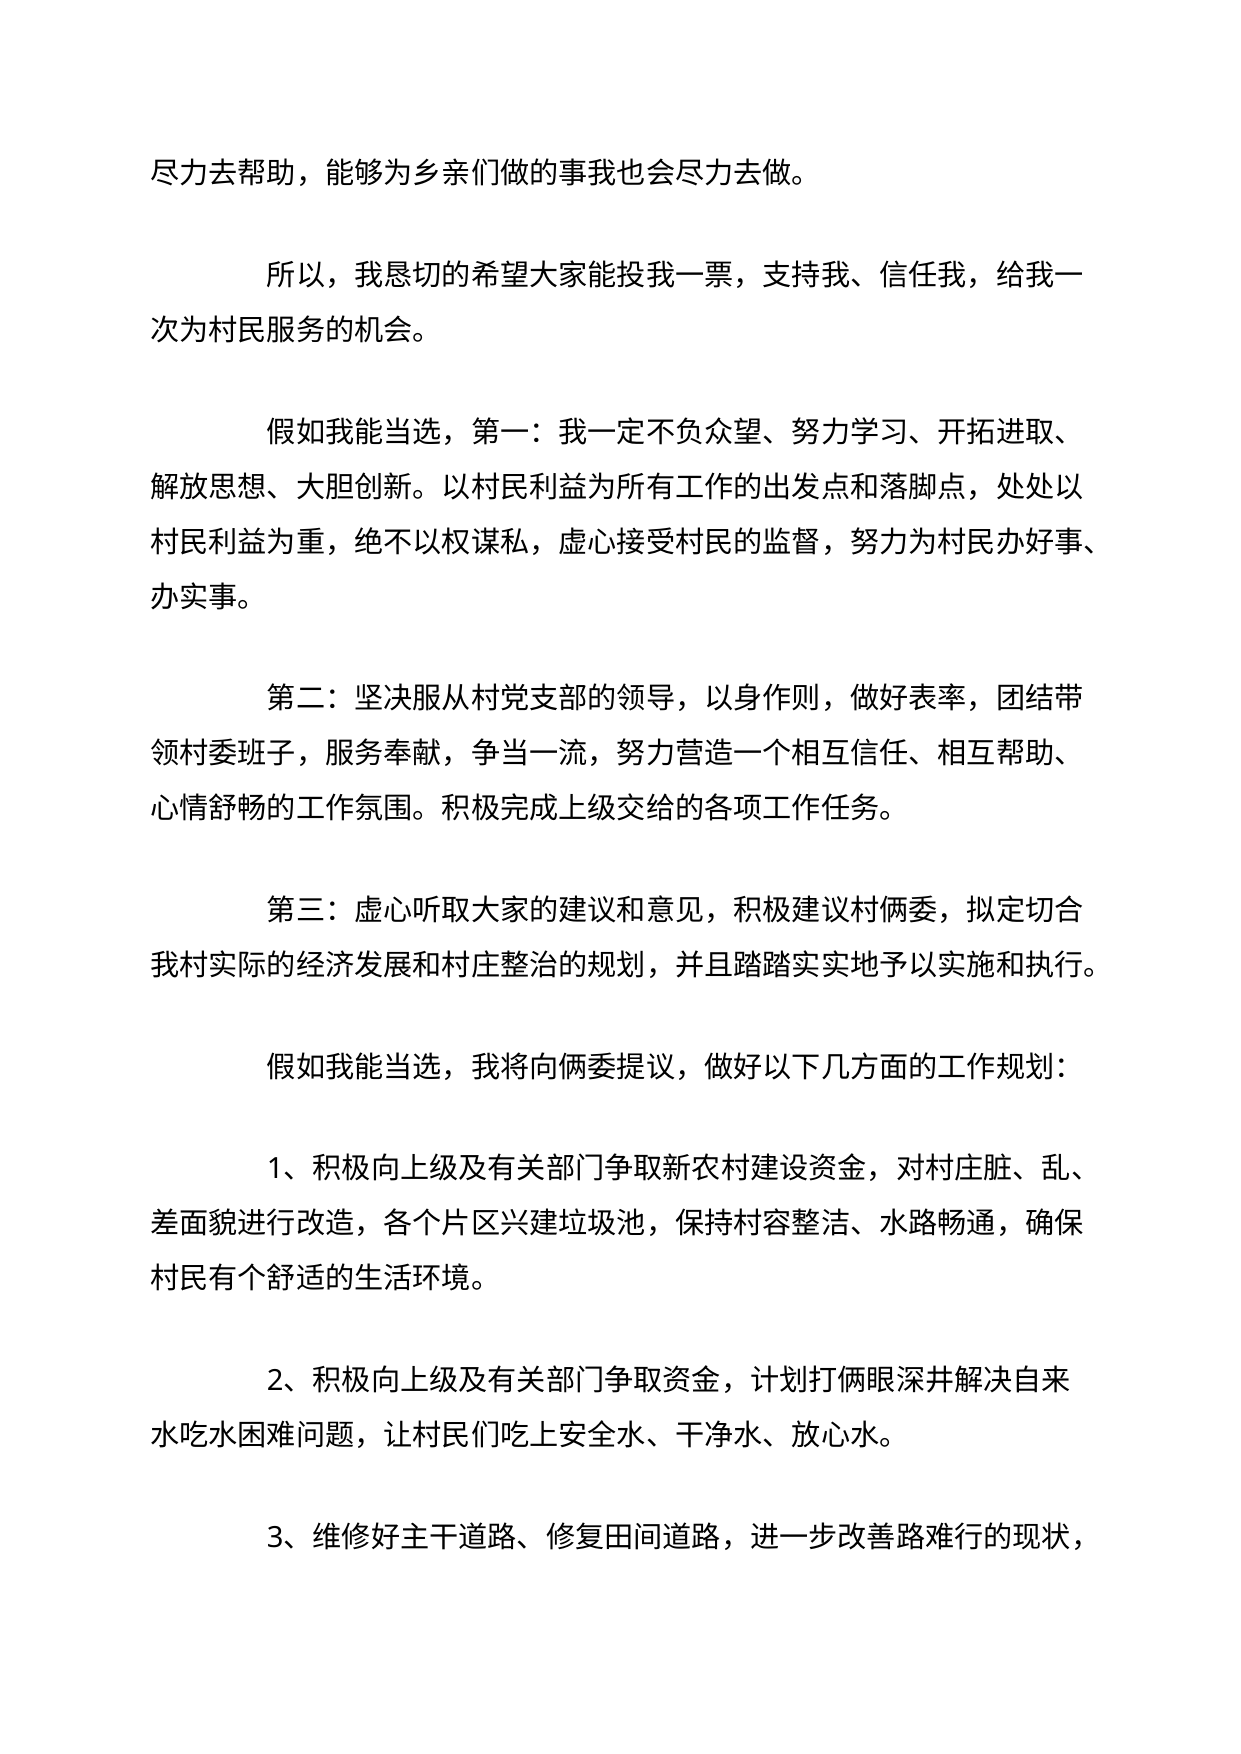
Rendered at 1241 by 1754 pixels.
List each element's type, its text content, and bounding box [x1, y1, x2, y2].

text 假如我能当选，我将向俩委提议，做好以下几方面的工作规划： [150, 1043, 1090, 1085]
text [150, 150, 1090, 192]
text 假如我能当选，第一：我一定不负众望、努力学习、开拓进取、解放思想、大胆创新。以村民利益为所有工作的出发点和落脚点，处处以村民利益为重，绝不以权谋私，虚心接受村民的监督，努力为村民办好事、办实事。 [150, 408, 1090, 615]
text 第三：虚心听取大家的建议和意见，积极建议村俩委，拟定切合我村实际的经济发展和村庄整治的规划，并且踏踏实实地予以实施和执行。 [150, 886, 1090, 984]
text 所以，我恳切的希望大家能投我一票，支持我、信任我，给我一次为村民服务的机会。 [150, 252, 1090, 349]
text 第二：坚决服从村党支部的领导，以身作则，做好表率，团结带领村委班子，服务奉献，争当一流，努力营造一个相互信任、相互帮助、心情舒畅的工作氛围。积极完成上级交给的各项工作任务。 [150, 675, 1090, 827]
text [150, 1513, 1090, 1556]
text 1、积极向上级及有关部门争取新农村建设资金，对村庄脏、乱、差面貌进行改造，各个片区兴建垃圾池，保持村容整洁、水路畅通，确保村民有个舒适的生活环境。 [150, 1145, 1090, 1297]
text 2、积极向上级及有关部门争取资金，计划打俩眼深井解决自来水吃水困难问题，让村民们吃上安全水、干净水、放心水。 [150, 1357, 1090, 1454]
